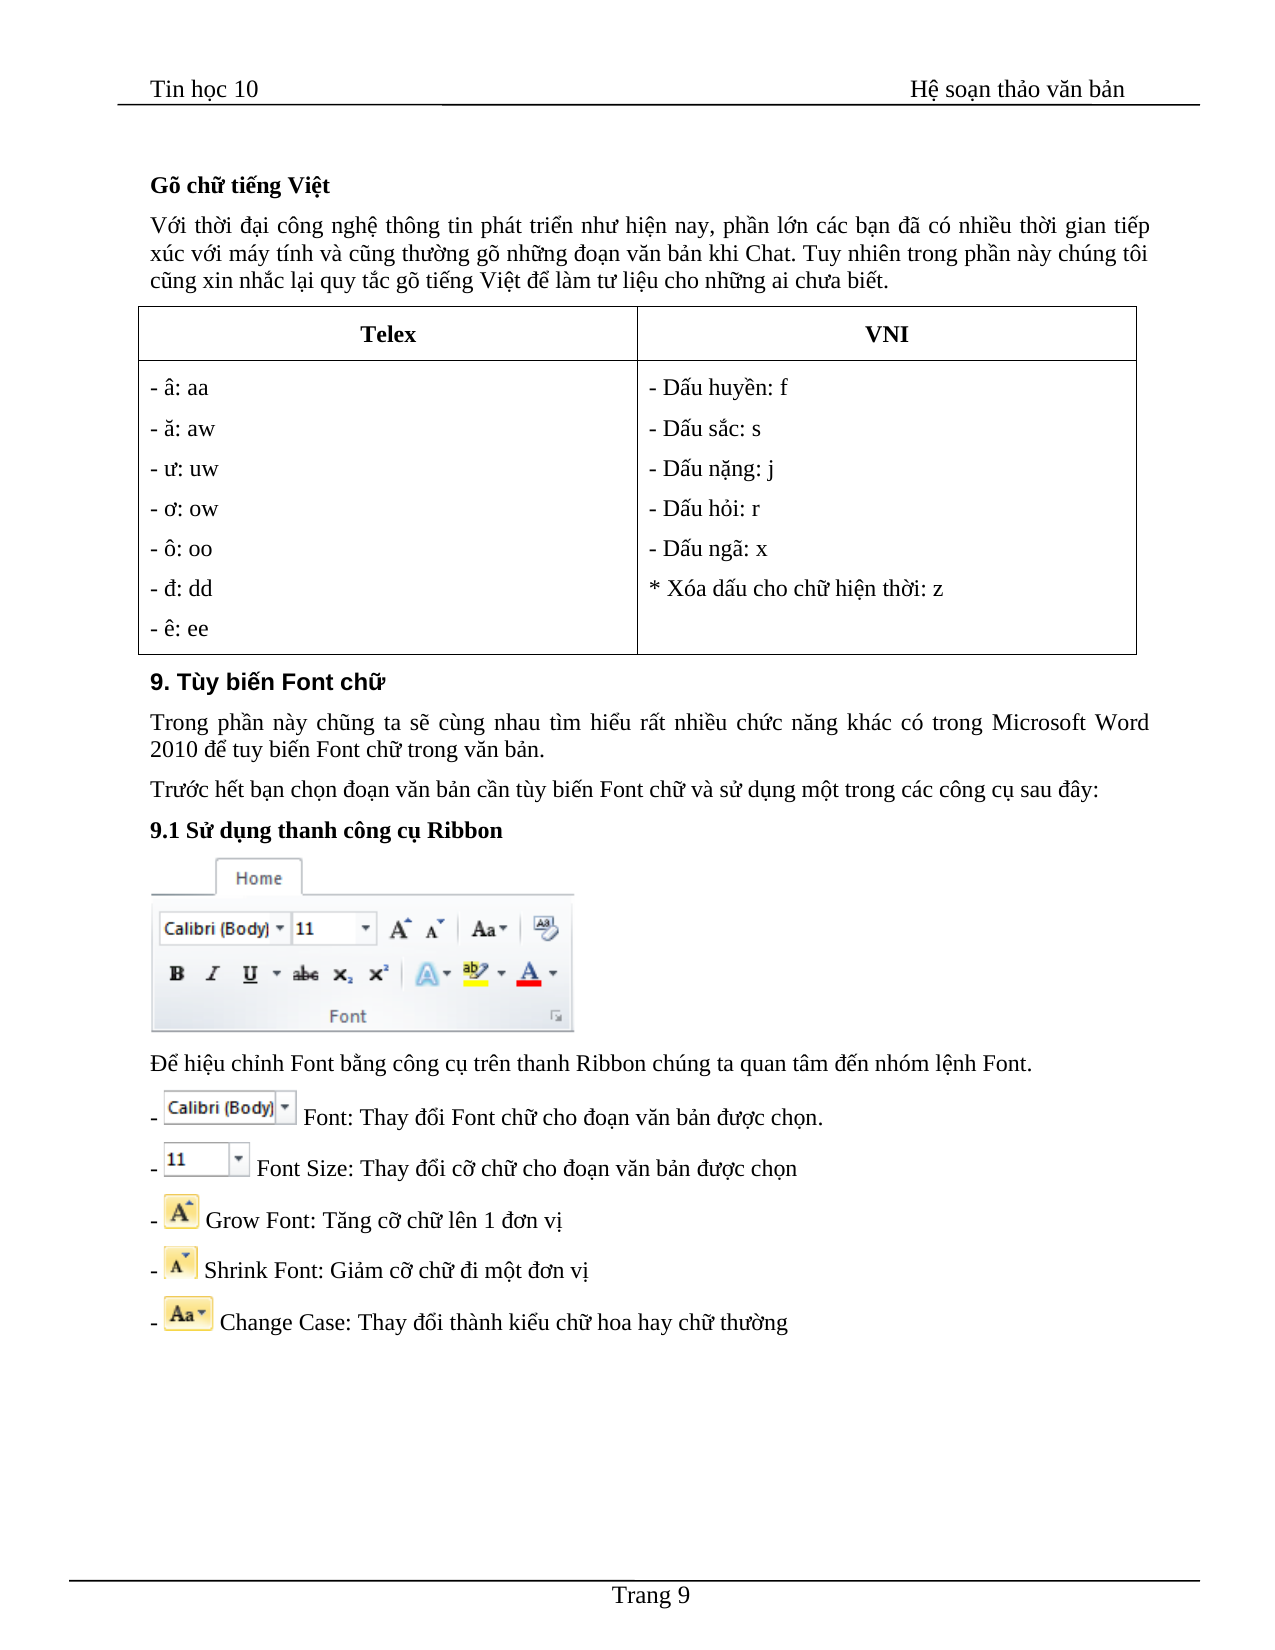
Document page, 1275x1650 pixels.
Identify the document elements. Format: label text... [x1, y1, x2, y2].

text - Grow Font: Tăng cỡ chữ lên 1 đơn vị [150, 1194, 1152, 1233]
text Để hiệu chỉnh Font bằng công cụ trên thanh Ribbon chúng ta quan tâm đến nhóm lệnh Font. [150, 1049, 1152, 1077]
text - Shrink Font: Giảm cỡ chữ đi một đơn vị [150, 1246, 1152, 1284]
text 9. Tùy biến Font chữ [150, 668, 1152, 695]
text - Change Case: Thay đổi thành kiểu chữ hoa hay chữ thường [150, 1296, 1152, 1335]
picture [163, 1296, 214, 1331]
text 9.1 Sử dụng thanh công cụ Ribbon [150, 816, 1152, 843]
text Với thời đại công nghệ thông tin phát triển như hiện nay, phần lớn các bạn đã có nhiều thời gian tiếp xúc với máy tính và cũng thường gõ những đoạn văn bản khi Chat. Tuy nhiên trong phần này chúng tôi cũng xin nhắc lại quy tắc gõ tiếng Việt để làm tư liệu cho những ai chưa biết. [150, 211, 1152, 294]
table_cell - Dấu huyền: f - Dấu sắc: s - Dấu nặng: j - Dấu hỏi: r - Dấu ngã: x * Xóa dấu cho chữ hiện thời: z [638, 361, 1136, 654]
text Trong phần này chũng ta sẽ cùng nhau tìm hiểu rất nhiều chức năng khác có trong Microsoft Word 2010 để tuy biến Font chữ trong văn bản. [150, 708, 1152, 763]
picture [150, 855, 576, 1037]
text - Font: Thay đổi Font chữ cho đoạn văn bản được chọn. [150, 1089, 1152, 1130]
text Gõ chữ tiếng Việt [150, 171, 1152, 198]
picture [163, 1194, 200, 1229]
table_cell - â: aa - ă: aw - ư: uw - ơ: ow - ô: oo - đ: dd - ê: ee [139, 361, 637, 654]
picture [163, 1089, 297, 1125]
table_header Telex [139, 307, 637, 360]
text Trước hết bạn chọn đoạn văn bản cần tùy biến Font chữ và sử dụng một trong các công cụ sau đây: [150, 776, 1152, 803]
table_header VNI [638, 307, 1136, 360]
picture [163, 1142, 251, 1177]
picture [163, 1246, 198, 1279]
text - Font Size: Thay đổi cỡ chữ cho đoạn văn bản được chọn [150, 1143, 1152, 1182]
